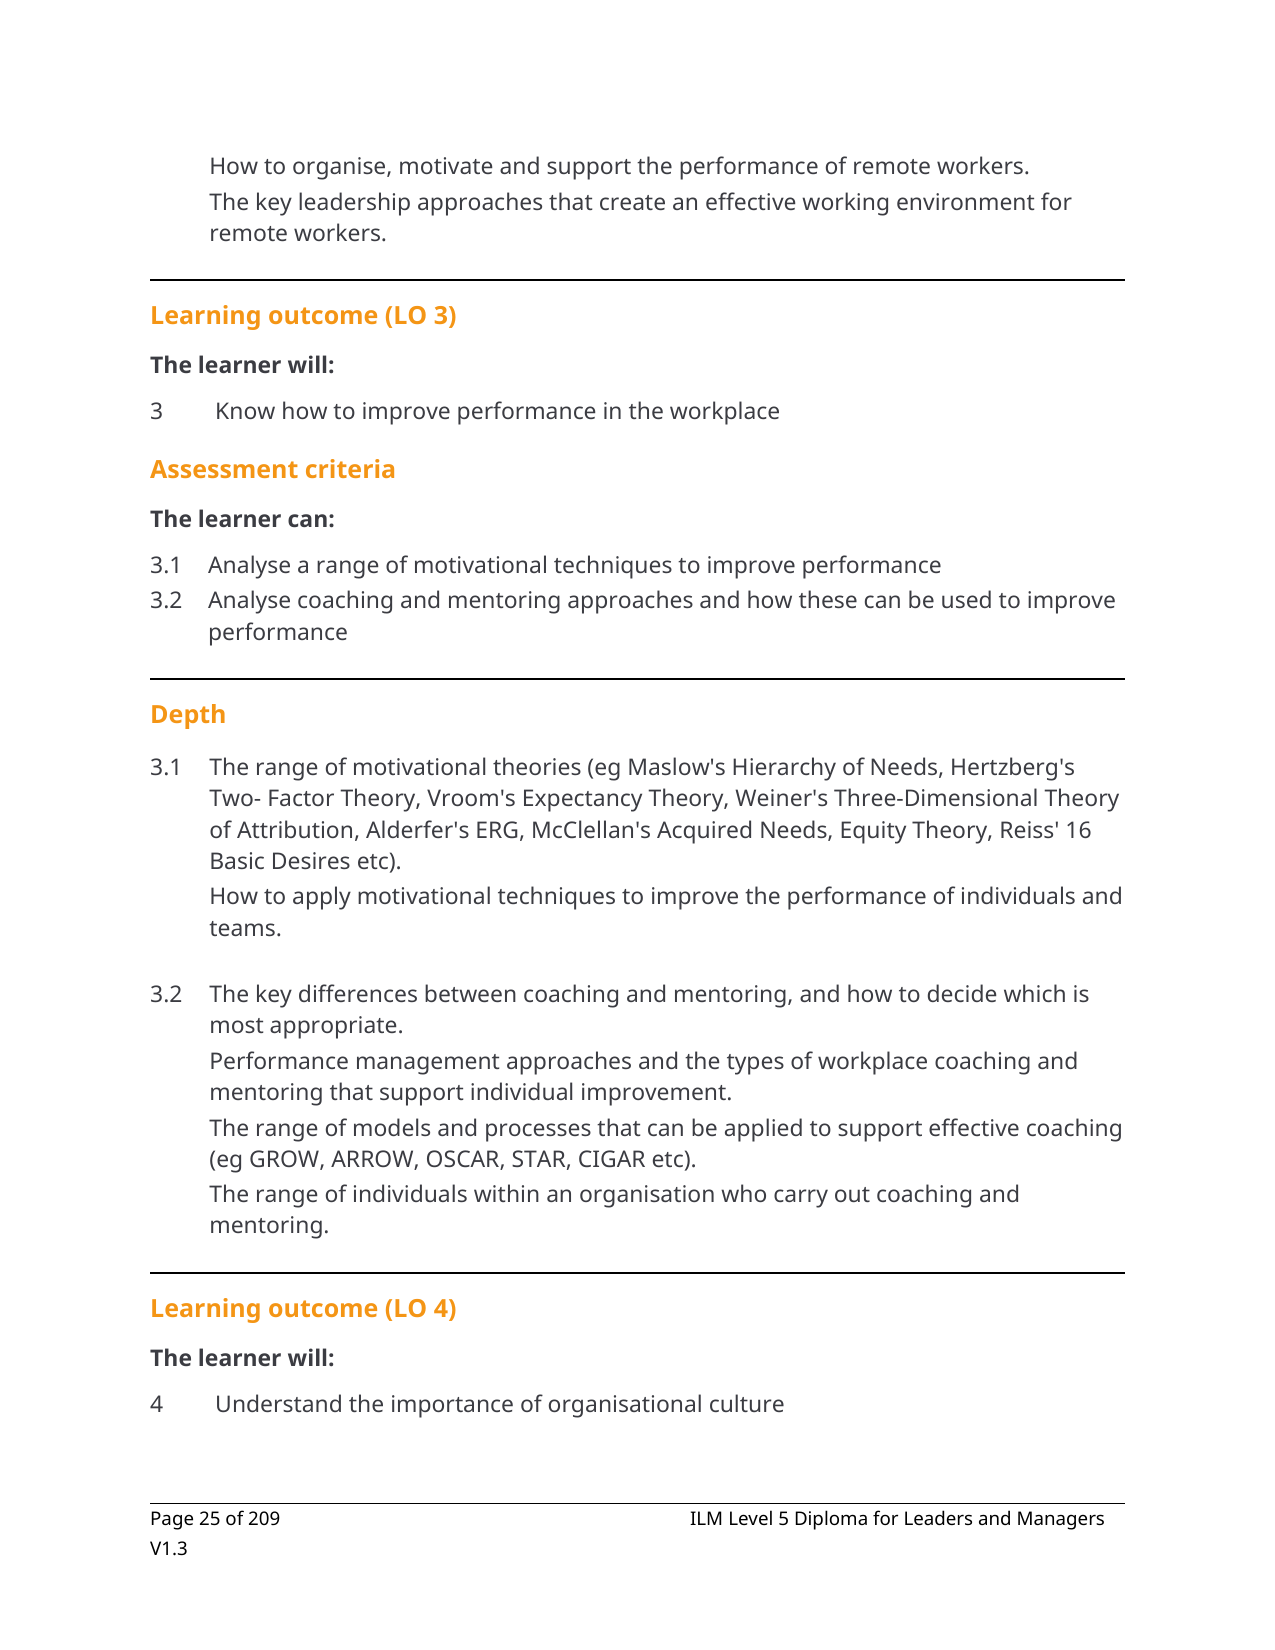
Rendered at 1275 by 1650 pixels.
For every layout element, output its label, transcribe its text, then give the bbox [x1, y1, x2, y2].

text How to apply motivational techniques to improve the performance of individuals and teams. [209, 880, 1125, 943]
text The range of individuals within an organisation who carry out coaching and mentoring. [150, 1178, 1125, 1241]
text The learner will: [150, 1345, 1125, 1371]
text 4 Understand the importance of organisational culture [150, 1388, 1125, 1419]
text 3 Know how to improve performance in the workplace [150, 395, 1125, 426]
text The learner will: [150, 352, 1125, 378]
text Assessment criteria [150, 451, 494, 485]
text Depth [150, 680, 1125, 730]
text Learning outcome (LO 3) [150, 281, 1125, 331]
list Analyse coaching and mentoring approaches and how these can be used to improve performance [150, 584, 1125, 647]
text Learning outcome (LO 4) [150, 1274, 1125, 1324]
list Analyse a range of motivational techniques to improve performance [150, 549, 1125, 580]
text How to organise, motivate and support the performance of remote workers. [150, 150, 1125, 181]
text The learner can: [150, 506, 1125, 532]
text The key leadership approaches that create an effective working environment for remote workers. [209, 185, 1125, 248]
text The range of models and processes that can be applied to support effective coaching (eg GROW, ARROW, OSCAR, STAR, CIGAR etc). [150, 1112, 1125, 1174]
text 3.2 The key differences between coaching and mentoring, and how to decide which is most appropriate. [150, 978, 1125, 1041]
text 3.1 The range of motivational theories (eg Maslow's Hierarchy of Needs, Hertzberg's Two- Factor Theory, Vroom's Expectancy Theory, Weiner's Three-Dimensional Theory of Attribution, Alderfer's ERG, McClellan's Acquired Needs, Equity Theory, Reiss' 16 Basic Desires etc). [150, 751, 1125, 876]
text Performance management approaches and the types of workplace coaching and mentoring that support individual improvement. [150, 1045, 1125, 1107]
